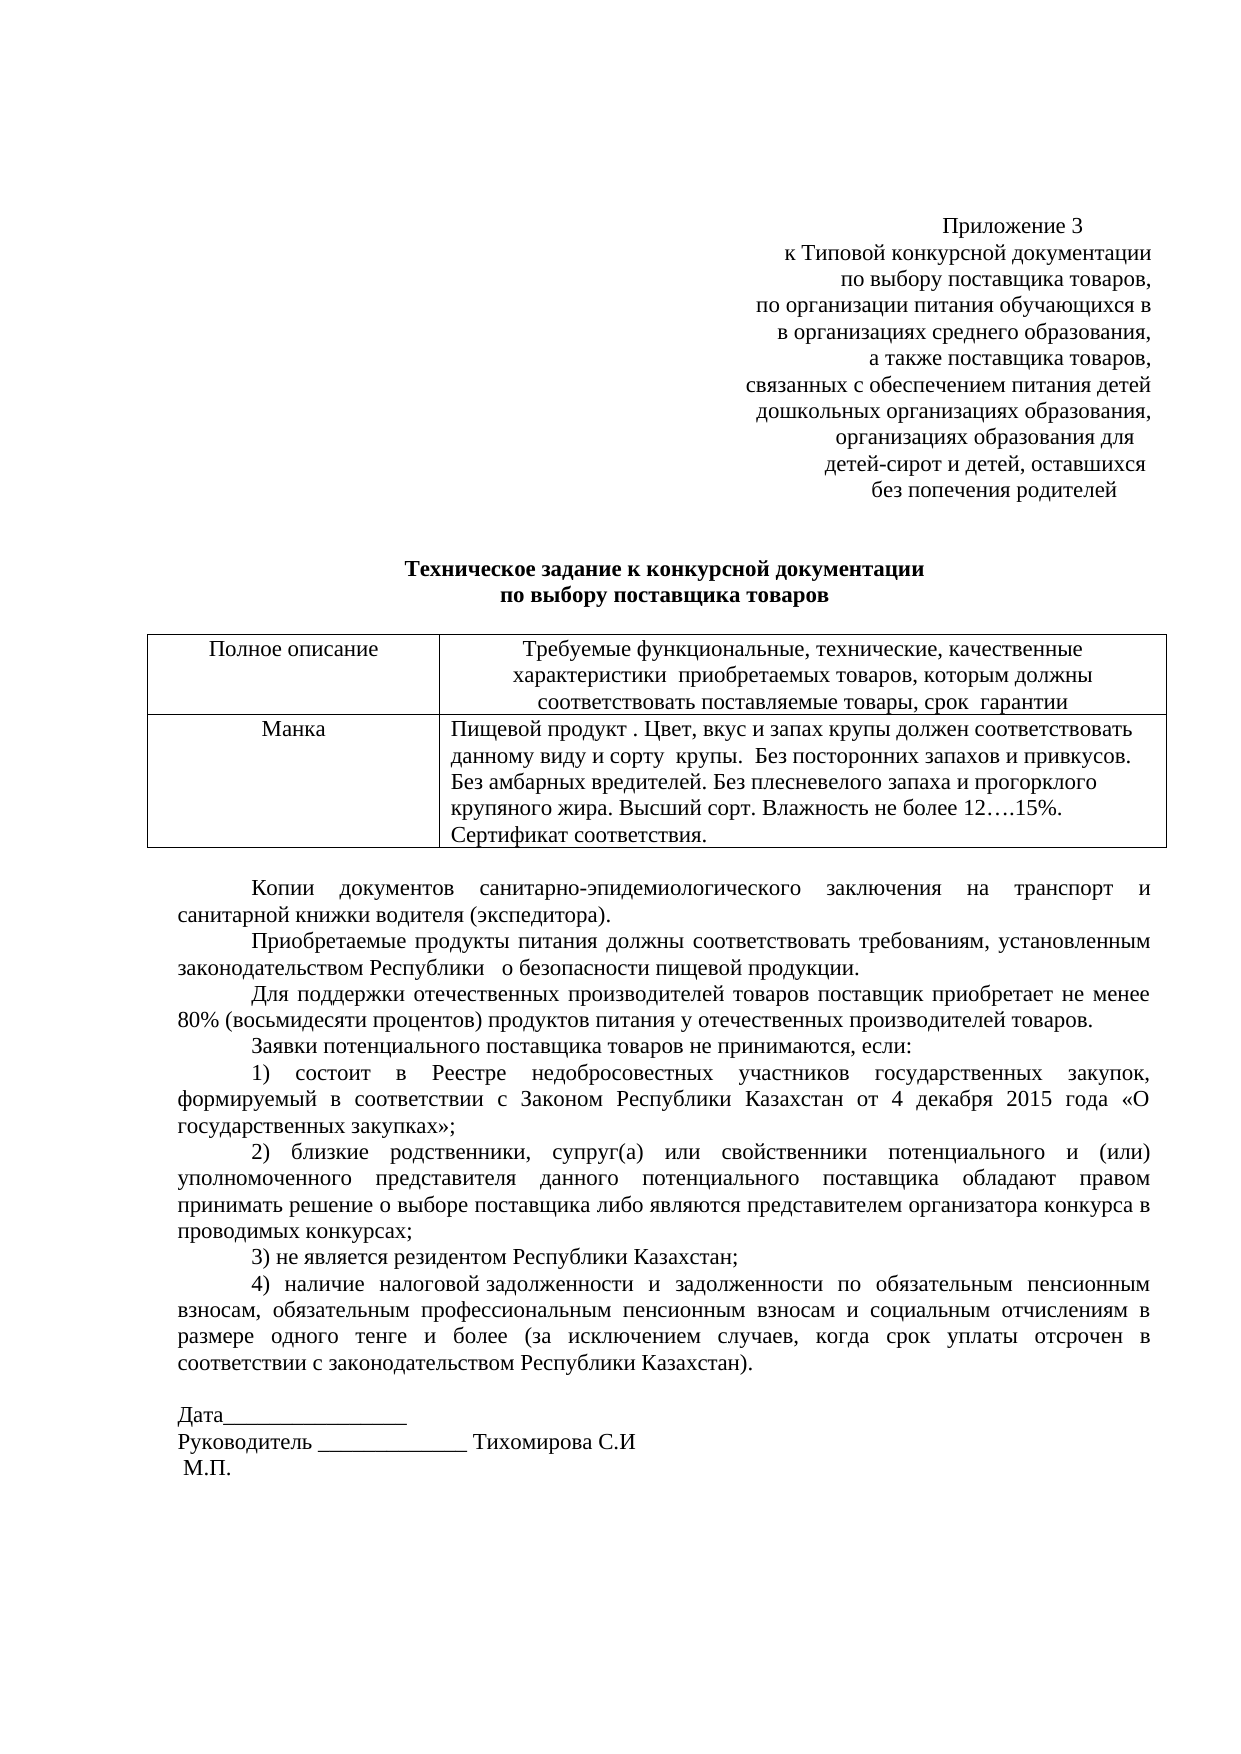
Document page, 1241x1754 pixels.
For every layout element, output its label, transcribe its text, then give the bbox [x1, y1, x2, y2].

table_header Полное описание [148, 635, 439, 714]
text 1) состоит в Реестре недобросовестных участников государственных закупок, формируемый в соответствии с Законом Республики Казахстан от 4 декабря 2015 года «О государственных закупках»; [177, 1059, 1152, 1138]
text по выбору поставщика товаров [177, 581, 1152, 608]
text Дата________________ [177, 1402, 1152, 1428]
text в организациях среднего образования, [177, 318, 1152, 344]
text а также поставщика товаров, [177, 344, 1152, 371]
text Приложение 3 к Типовой конкурсной документации по выбору поставщика товаров, [177, 212, 1152, 292]
text дошкольных организациях образования, организациях образования для детей-сирот и детей, оставшихся без попечения родителей [177, 397, 1152, 502]
text 3) не является резидентом Республики Казахстан; [177, 1243, 1152, 1270]
table_cell Манка [148, 715, 439, 847]
text М.П. [177, 1454, 1152, 1481]
table_header Требуемые функциональные, технические, качественные характеристики приобретаемых товаров, которым должны соответствовать поставляемые товары, срок гарантии [440, 635, 1166, 714]
text по организации питания обучающихся в [177, 292, 1152, 318]
text 2) близкие родственники, супруг(а) или свойственники потенциального и (или) уполномоченного представителя данного потенциального поставщика обладают правом принимать решение о выборе поставщика либо являются представителем организатора конкурса в проводимых конкурсах; [177, 1138, 1152, 1243]
text Техническое задание к конкурсной документации [177, 555, 1152, 581]
text Руководитель _____________ Тихомирова С.И [177, 1428, 1152, 1454]
table_cell Пищевой продукт . Цвет, вкус и запах крупы должен соответствовать данному виду и сорту крупы. Без посторонних запахов и привкусов. Без амбарных вредителей. Без плесневелого запаха и прогорклого крупяного жира. Высший сорт. Влажность не более 12….15%. Сертификат соответствия. [440, 715, 1166, 847]
text Для поддержки отечественных производителей товаров поставщик приобретает не менее 80% (восьмидесяти процентов) продуктов питания у отечественных производителей товаров. [177, 980, 1152, 1033]
text Копии документов санитарно-эпидемиологического заключения на транспорт и санитарной книжки водителя (экспедитора). [177, 874, 1152, 927]
text связанных с обеспечением питания детей [177, 371, 1152, 397]
text Заявки потенциального поставщика товаров не принимаются, если: [177, 1033, 1152, 1059]
text Приобретаемые продукты питания должны соответствовать требованиям, установленным законодательством Республики о безопасности пищевой продукции. [177, 927, 1152, 980]
text 4) наличие налоговой задолженности и задолженности по обязательным пенсионным взносам, обязательным профессиональным пенсионным взносам и социальным отчислениям в размере одного тенге и более (за исключением случаев, когда срок уплаты отсрочен в соответствии с законодательством Республики Казахстан). [177, 1270, 1152, 1375]
